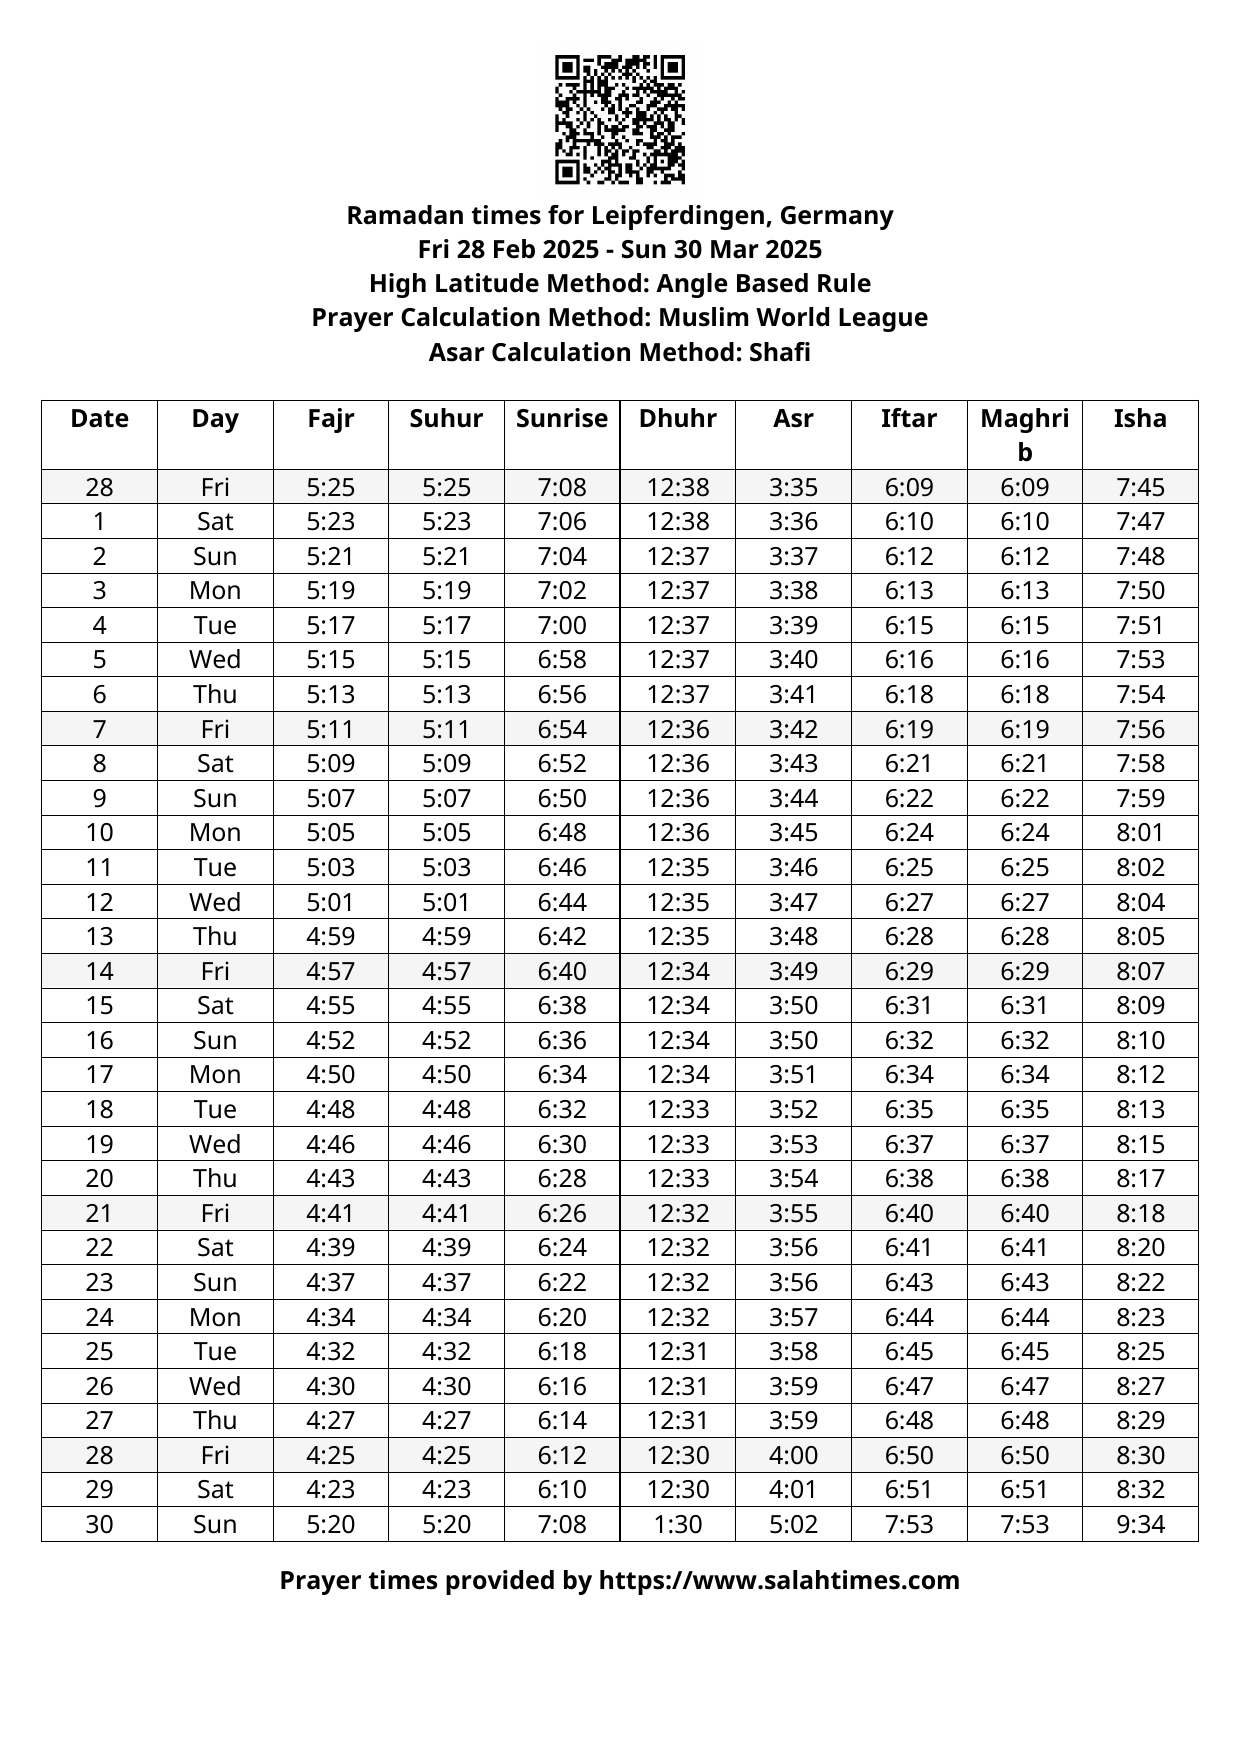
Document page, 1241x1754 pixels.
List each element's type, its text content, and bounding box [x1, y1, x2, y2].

table_cell 3:35 [736, 470, 851, 503]
table_cell 5:19 [274, 574, 388, 607]
table_cell 4:27 [389, 1404, 504, 1437]
table_cell 4:50 [274, 1058, 388, 1091]
table_cell 6:18 [852, 677, 967, 711]
table_cell 4:41 [389, 1196, 504, 1229]
table_cell 7:51 [1083, 608, 1198, 642]
table_header Suhur [389, 401, 504, 469]
table_cell 6:14 [505, 1404, 619, 1437]
table_cell Wed [158, 1127, 273, 1160]
table_cell 4:41 [274, 1196, 388, 1229]
table_cell 5:05 [389, 816, 504, 849]
table_cell 7:48 [1083, 539, 1198, 572]
table_cell 7:50 [1083, 574, 1198, 607]
table_cell 4:30 [274, 1369, 388, 1402]
table_cell 6:51 [852, 1473, 967, 1506]
table_cell Sun [158, 781, 273, 814]
table_cell 5:01 [389, 885, 504, 918]
table_cell 6:22 [505, 1265, 619, 1299]
table_cell 6:48 [852, 1404, 967, 1437]
table_cell Fri [158, 1438, 273, 1472]
text Prayer Calculation Method: Muslim World League [42, 300, 1198, 334]
table_cell 6:34 [968, 1058, 1082, 1091]
table_cell 12:37 [621, 539, 735, 572]
table_cell 6:12 [852, 539, 967, 572]
table_cell 25 [42, 1334, 157, 1368]
table_cell 4:30 [389, 1369, 504, 1402]
table_cell 4:39 [389, 1231, 504, 1264]
table_cell 3:49 [736, 954, 851, 987]
table_cell 6:18 [505, 1334, 619, 1368]
table_cell 5:25 [389, 470, 504, 503]
table_cell 14 [42, 954, 157, 987]
table_cell Thu [158, 1404, 273, 1437]
table_cell 6:48 [505, 816, 619, 849]
table_cell Fri [158, 1196, 273, 1229]
table_cell 6:44 [505, 885, 619, 918]
table_cell 5:07 [389, 781, 504, 814]
table_cell 7:54 [1083, 677, 1198, 711]
table_cell 10 [42, 816, 157, 849]
table_cell 3:47 [736, 885, 851, 918]
table_cell 12:32 [621, 1196, 735, 1229]
table_cell 8:20 [1083, 1231, 1198, 1264]
table_cell 7:47 [1083, 504, 1198, 538]
table_cell 12:35 [621, 919, 735, 953]
table_cell 12:32 [621, 1231, 735, 1264]
table_cell 12:36 [621, 746, 735, 780]
table_cell 3:36 [736, 504, 851, 538]
table_cell 3:50 [736, 989, 851, 1022]
table_cell Fri [158, 954, 273, 987]
table_cell Mon [158, 816, 273, 849]
table_cell 5:13 [389, 677, 504, 711]
table_cell 7:00 [505, 608, 619, 642]
table_cell 4:34 [389, 1300, 504, 1333]
table_cell Tue [158, 850, 273, 884]
table_cell 12:31 [621, 1404, 735, 1437]
table_cell 3:58 [736, 1334, 851, 1368]
table_cell 8:17 [1083, 1161, 1198, 1195]
table_cell 6:50 [852, 1438, 967, 1472]
table_cell 8:32 [1083, 1473, 1198, 1506]
table_cell Sat [158, 989, 273, 1022]
table_cell 6:46 [505, 850, 619, 884]
picture [542, 41, 699, 198]
table_cell 3:43 [736, 746, 851, 780]
table_cell 6:58 [505, 643, 619, 676]
table_cell 12:38 [621, 470, 735, 503]
table_cell 6:34 [505, 1058, 619, 1091]
table_cell 6:21 [968, 746, 1082, 780]
table_cell 7:08 [505, 1507, 619, 1541]
table_cell 6:56 [505, 677, 619, 711]
table_cell 3:55 [736, 1196, 851, 1229]
table_cell 6:09 [968, 470, 1082, 503]
table_cell 5:17 [274, 608, 388, 642]
table_cell 12:36 [621, 816, 735, 849]
table_cell 6:45 [968, 1334, 1082, 1368]
table_cell 4:34 [274, 1300, 388, 1333]
table_cell 3:52 [736, 1092, 851, 1126]
table_cell 5 [42, 643, 157, 676]
table_cell 6:32 [968, 1023, 1082, 1057]
table_cell 8:10 [1083, 1023, 1198, 1057]
table_cell 4:32 [274, 1334, 388, 1368]
table_cell 11 [42, 850, 157, 884]
table_cell Thu [158, 919, 273, 953]
table_cell 8:22 [1083, 1265, 1198, 1299]
table_cell 20 [42, 1161, 157, 1195]
table_cell 4:43 [274, 1161, 388, 1195]
table_cell 7 [42, 712, 157, 745]
table_cell 7:59 [1083, 781, 1198, 814]
table_cell 5:03 [389, 850, 504, 884]
table_cell 6:38 [968, 1161, 1082, 1195]
table_cell 6:51 [968, 1473, 1082, 1506]
table_cell 5:09 [389, 746, 504, 780]
table_cell 5:25 [274, 470, 388, 503]
table_cell 12:34 [621, 1058, 735, 1091]
table_cell 8:27 [1083, 1369, 1198, 1402]
table_cell 4:32 [389, 1334, 504, 1368]
table_cell Tue [158, 608, 273, 642]
table_cell 6 [42, 677, 157, 711]
table_cell 6:10 [968, 504, 1082, 538]
table_cell 3:51 [736, 1058, 851, 1091]
table_cell 3:54 [736, 1161, 851, 1195]
table_cell 6:24 [968, 816, 1082, 849]
table_cell 6:29 [968, 954, 1082, 987]
table_cell 6:18 [968, 677, 1082, 711]
table_cell 7:58 [1083, 746, 1198, 780]
table_cell 6:35 [968, 1092, 1082, 1126]
table_cell 5:15 [274, 643, 388, 676]
table_cell 12:34 [621, 989, 735, 1022]
table_cell 12:33 [621, 1092, 735, 1126]
table_cell Tue [158, 1092, 273, 1126]
table_cell 6:16 [505, 1369, 619, 1402]
text Prayer times provided by https://www.salahtimes.com [42, 1563, 1198, 1597]
table_cell 3:56 [736, 1265, 851, 1299]
table_cell 4:55 [389, 989, 504, 1022]
table_cell 4:27 [274, 1404, 388, 1437]
text Asar Calculation Method: Shafi [42, 334, 1198, 368]
table_cell 8:13 [1083, 1092, 1198, 1126]
table_cell 3:50 [736, 1023, 851, 1057]
table_header Dhuhr [621, 401, 735, 469]
table_cell 6:27 [852, 885, 967, 918]
table_cell 12:32 [621, 1300, 735, 1333]
table_cell 5:20 [389, 1507, 504, 1541]
table_cell 8:15 [1083, 1127, 1198, 1160]
table_cell 4:43 [389, 1161, 504, 1195]
table_cell 8:25 [1083, 1334, 1198, 1368]
table_cell 3:37 [736, 539, 851, 572]
table_cell 9:34 [1083, 1507, 1198, 1541]
table_cell 12:33 [621, 1127, 735, 1160]
table_cell Sat [158, 1231, 273, 1264]
table_cell 6:21 [852, 746, 967, 780]
table_cell 6:28 [852, 919, 967, 953]
table_cell 4:48 [389, 1092, 504, 1126]
table_cell 27 [42, 1404, 157, 1437]
table_cell 3:59 [736, 1369, 851, 1402]
table_cell 6:16 [852, 643, 967, 676]
table_cell 8:30 [1083, 1438, 1198, 1472]
table_cell 6:36 [505, 1023, 619, 1057]
table_cell 6:28 [968, 919, 1082, 953]
table_cell 6:45 [852, 1334, 967, 1368]
table_cell 5:01 [274, 885, 388, 918]
table_cell 12:37 [621, 574, 735, 607]
table_header Date [42, 401, 157, 469]
table_cell 7:06 [505, 504, 619, 538]
table_cell 5:20 [274, 1507, 388, 1541]
table_cell 6:25 [852, 850, 967, 884]
table_cell 6:35 [852, 1092, 967, 1126]
table_cell 5:07 [274, 781, 388, 814]
table_cell 12:30 [621, 1473, 735, 1506]
table_cell Sun [158, 1023, 273, 1057]
table_cell 3:40 [736, 643, 851, 676]
table_cell 6:38 [852, 1161, 967, 1195]
table_cell 7:53 [852, 1507, 967, 1541]
table_cell 5:03 [274, 850, 388, 884]
table_cell 12:36 [621, 712, 735, 745]
table_cell Sun [158, 1265, 273, 1299]
table_cell 30 [42, 1507, 157, 1541]
table_cell 3:44 [736, 781, 851, 814]
table_cell 4:46 [389, 1127, 504, 1160]
table_cell 4:37 [389, 1265, 504, 1299]
table_cell 28 [42, 470, 157, 503]
table_cell 2 [42, 539, 157, 572]
table_cell 4:52 [274, 1023, 388, 1057]
table_cell 19 [42, 1127, 157, 1160]
table_cell 6:32 [852, 1023, 967, 1057]
table_cell 4:59 [389, 919, 504, 953]
table_cell Sun [158, 1507, 273, 1541]
table_cell 5:23 [389, 504, 504, 538]
table_cell 7:56 [1083, 712, 1198, 745]
table_cell 6:12 [505, 1438, 619, 1472]
table_cell 3:46 [736, 850, 851, 884]
table_cell 6:52 [505, 746, 619, 780]
table_cell 5:11 [274, 712, 388, 745]
table_cell 6:19 [852, 712, 967, 745]
table_cell 4:57 [389, 954, 504, 987]
table_cell 6:50 [968, 1438, 1082, 1472]
table_cell 6:31 [852, 989, 967, 1022]
table_cell 12:30 [621, 1438, 735, 1472]
table_cell 8:01 [1083, 816, 1198, 849]
table_cell 7:53 [968, 1507, 1082, 1541]
table_cell Wed [158, 643, 273, 676]
table_cell 29 [42, 1473, 157, 1506]
table_cell 6:16 [968, 643, 1082, 676]
table_cell 4 [42, 608, 157, 642]
table_cell 6:20 [505, 1300, 619, 1333]
table_cell 6:10 [505, 1473, 619, 1506]
table_cell 6:44 [852, 1300, 967, 1333]
table_cell 3:48 [736, 919, 851, 953]
table_cell 6:22 [852, 781, 967, 814]
table_cell 5:23 [274, 504, 388, 538]
table_cell 1:30 [621, 1507, 735, 1541]
table_header Isha [1083, 401, 1198, 469]
table_cell 5:17 [389, 608, 504, 642]
table_cell 8:18 [1083, 1196, 1198, 1229]
table_cell 5:15 [389, 643, 504, 676]
table_cell Tue [158, 1334, 273, 1368]
table_cell 6:47 [968, 1369, 1082, 1402]
table_cell 3:38 [736, 574, 851, 607]
table_cell 4:55 [274, 989, 388, 1022]
table_cell 8:05 [1083, 919, 1198, 953]
table_cell 8:07 [1083, 954, 1198, 987]
table_cell 8:29 [1083, 1404, 1198, 1437]
table_cell 8:09 [1083, 989, 1198, 1022]
table_cell 8:04 [1083, 885, 1198, 918]
table_cell 4:59 [274, 919, 388, 953]
table_header Iftar [852, 401, 967, 469]
table_cell Thu [158, 1161, 273, 1195]
table_cell 4:46 [274, 1127, 388, 1160]
table_cell 3:45 [736, 816, 851, 849]
table_cell 4:48 [274, 1092, 388, 1126]
table_cell 26 [42, 1369, 157, 1402]
table_cell 23 [42, 1265, 157, 1299]
table_cell 7:02 [505, 574, 619, 607]
table_cell 12:34 [621, 954, 735, 987]
table_cell 1 [42, 504, 157, 538]
table_cell 6:22 [968, 781, 1082, 814]
table_cell Wed [158, 1369, 273, 1402]
table_cell 9 [42, 781, 157, 814]
table_cell 6:13 [852, 574, 967, 607]
table_cell 4:23 [274, 1473, 388, 1506]
table_cell 6:40 [505, 954, 619, 987]
table_cell 6:12 [968, 539, 1082, 572]
table_cell 12:31 [621, 1334, 735, 1368]
table_cell 6:19 [968, 712, 1082, 745]
table_cell 6:31 [968, 989, 1082, 1022]
table_cell 3:39 [736, 608, 851, 642]
table_cell 6:43 [968, 1265, 1082, 1299]
table_cell 21 [42, 1196, 157, 1229]
table_cell 24 [42, 1300, 157, 1333]
table_cell 15 [42, 989, 157, 1022]
table_cell 12:36 [621, 781, 735, 814]
table_cell 6:24 [505, 1231, 619, 1264]
table_cell 6:54 [505, 712, 619, 745]
table_cell Mon [158, 574, 273, 607]
table_cell 7:53 [1083, 643, 1198, 676]
table_cell 12:31 [621, 1369, 735, 1402]
table_cell 7:08 [505, 470, 619, 503]
table_cell 8:12 [1083, 1058, 1198, 1091]
table_cell 6:47 [852, 1369, 967, 1402]
table_cell 13 [42, 919, 157, 953]
table_cell 5:11 [389, 712, 504, 745]
table_cell 6:42 [505, 919, 619, 953]
table_cell Fri [158, 470, 273, 503]
table_cell 4:23 [389, 1473, 504, 1506]
table_cell Sat [158, 1473, 273, 1506]
text High Latitude Method: Angle Based Rule [42, 266, 1198, 300]
table_cell 6:41 [968, 1231, 1082, 1264]
table_cell 3:41 [736, 677, 851, 711]
text Fri 28 Feb 2025 - Sun 30 Mar 2025 [42, 232, 1198, 266]
table_cell 6:38 [505, 989, 619, 1022]
table_header Fajr [274, 401, 388, 469]
table_cell 6:48 [968, 1404, 1082, 1437]
table_cell 4:57 [274, 954, 388, 987]
table_cell 12:34 [621, 1023, 735, 1057]
table_cell 3:42 [736, 712, 851, 745]
table_cell 5:02 [736, 1507, 851, 1541]
table_cell Fri [158, 712, 273, 745]
table_cell 12:37 [621, 677, 735, 711]
table_cell Sat [158, 746, 273, 780]
table_cell 6:32 [505, 1092, 619, 1126]
table_cell 12:37 [621, 643, 735, 676]
table_cell 8 [42, 746, 157, 780]
table_cell 6:15 [852, 608, 967, 642]
table_cell 4:01 [736, 1473, 851, 1506]
table_cell 3:56 [736, 1231, 851, 1264]
table_cell 12:32 [621, 1265, 735, 1299]
table_cell 12 [42, 885, 157, 918]
table_cell 4:25 [389, 1438, 504, 1472]
table_cell 6:27 [968, 885, 1082, 918]
table_cell 7:04 [505, 539, 619, 572]
table_cell 6:24 [852, 816, 967, 849]
table_cell 4:37 [274, 1265, 388, 1299]
table_cell Sun [158, 539, 273, 572]
table_header Asr [736, 401, 851, 469]
table_cell 5:13 [274, 677, 388, 711]
table_cell 5:21 [389, 539, 504, 572]
table_cell Mon [158, 1058, 273, 1091]
table_cell Mon [158, 1300, 273, 1333]
table_cell 12:37 [621, 608, 735, 642]
table_cell 4:39 [274, 1231, 388, 1264]
table_cell 12:35 [621, 885, 735, 918]
table_cell 6:26 [505, 1196, 619, 1229]
table_cell 6:25 [968, 850, 1082, 884]
table_cell 6:13 [968, 574, 1082, 607]
table_cell 12:38 [621, 504, 735, 538]
table_cell 6:10 [852, 504, 967, 538]
table_cell 6:43 [852, 1265, 967, 1299]
table_cell 6:40 [968, 1196, 1082, 1229]
table_cell 18 [42, 1092, 157, 1126]
table_cell 3:57 [736, 1300, 851, 1333]
table_cell 5:05 [274, 816, 388, 849]
table_cell 6:29 [852, 954, 967, 987]
table_cell 6:37 [852, 1127, 967, 1160]
table_cell 6:34 [852, 1058, 967, 1091]
text Ramadan times for Leipferdingen, Germany [42, 198, 1198, 232]
table_cell 5:09 [274, 746, 388, 780]
table_cell 6:30 [505, 1127, 619, 1160]
table_cell 12:33 [621, 1161, 735, 1195]
table_cell Sat [158, 504, 273, 538]
table_cell 6:41 [852, 1231, 967, 1264]
table_cell 6:37 [968, 1127, 1082, 1160]
table_cell 6:44 [968, 1300, 1082, 1333]
table_cell 3:59 [736, 1404, 851, 1437]
table_cell 12:35 [621, 850, 735, 884]
table_cell 8:02 [1083, 850, 1198, 884]
table_cell 6:50 [505, 781, 619, 814]
table_cell 28 [42, 1438, 157, 1472]
table_cell 3 [42, 574, 157, 607]
table_cell 4:00 [736, 1438, 851, 1472]
table_header Sunrise [505, 401, 619, 469]
table_cell Thu [158, 677, 273, 711]
table_header Day [158, 401, 273, 469]
table_cell 16 [42, 1023, 157, 1057]
table_cell 4:52 [389, 1023, 504, 1057]
table_cell 5:21 [274, 539, 388, 572]
table_cell 5:19 [389, 574, 504, 607]
table_cell 6:40 [852, 1196, 967, 1229]
table_cell Wed [158, 885, 273, 918]
table_cell 4:25 [274, 1438, 388, 1472]
table_cell 22 [42, 1231, 157, 1264]
table_cell 17 [42, 1058, 157, 1091]
table_cell 3:53 [736, 1127, 851, 1160]
table_cell 8:23 [1083, 1300, 1198, 1333]
table_cell 6:15 [968, 608, 1082, 642]
table_cell 7:45 [1083, 470, 1198, 503]
table_header Maghrib [968, 401, 1082, 469]
table_cell 4:50 [389, 1058, 504, 1091]
table_cell 6:09 [852, 470, 967, 503]
table_cell 6:28 [505, 1161, 619, 1195]
